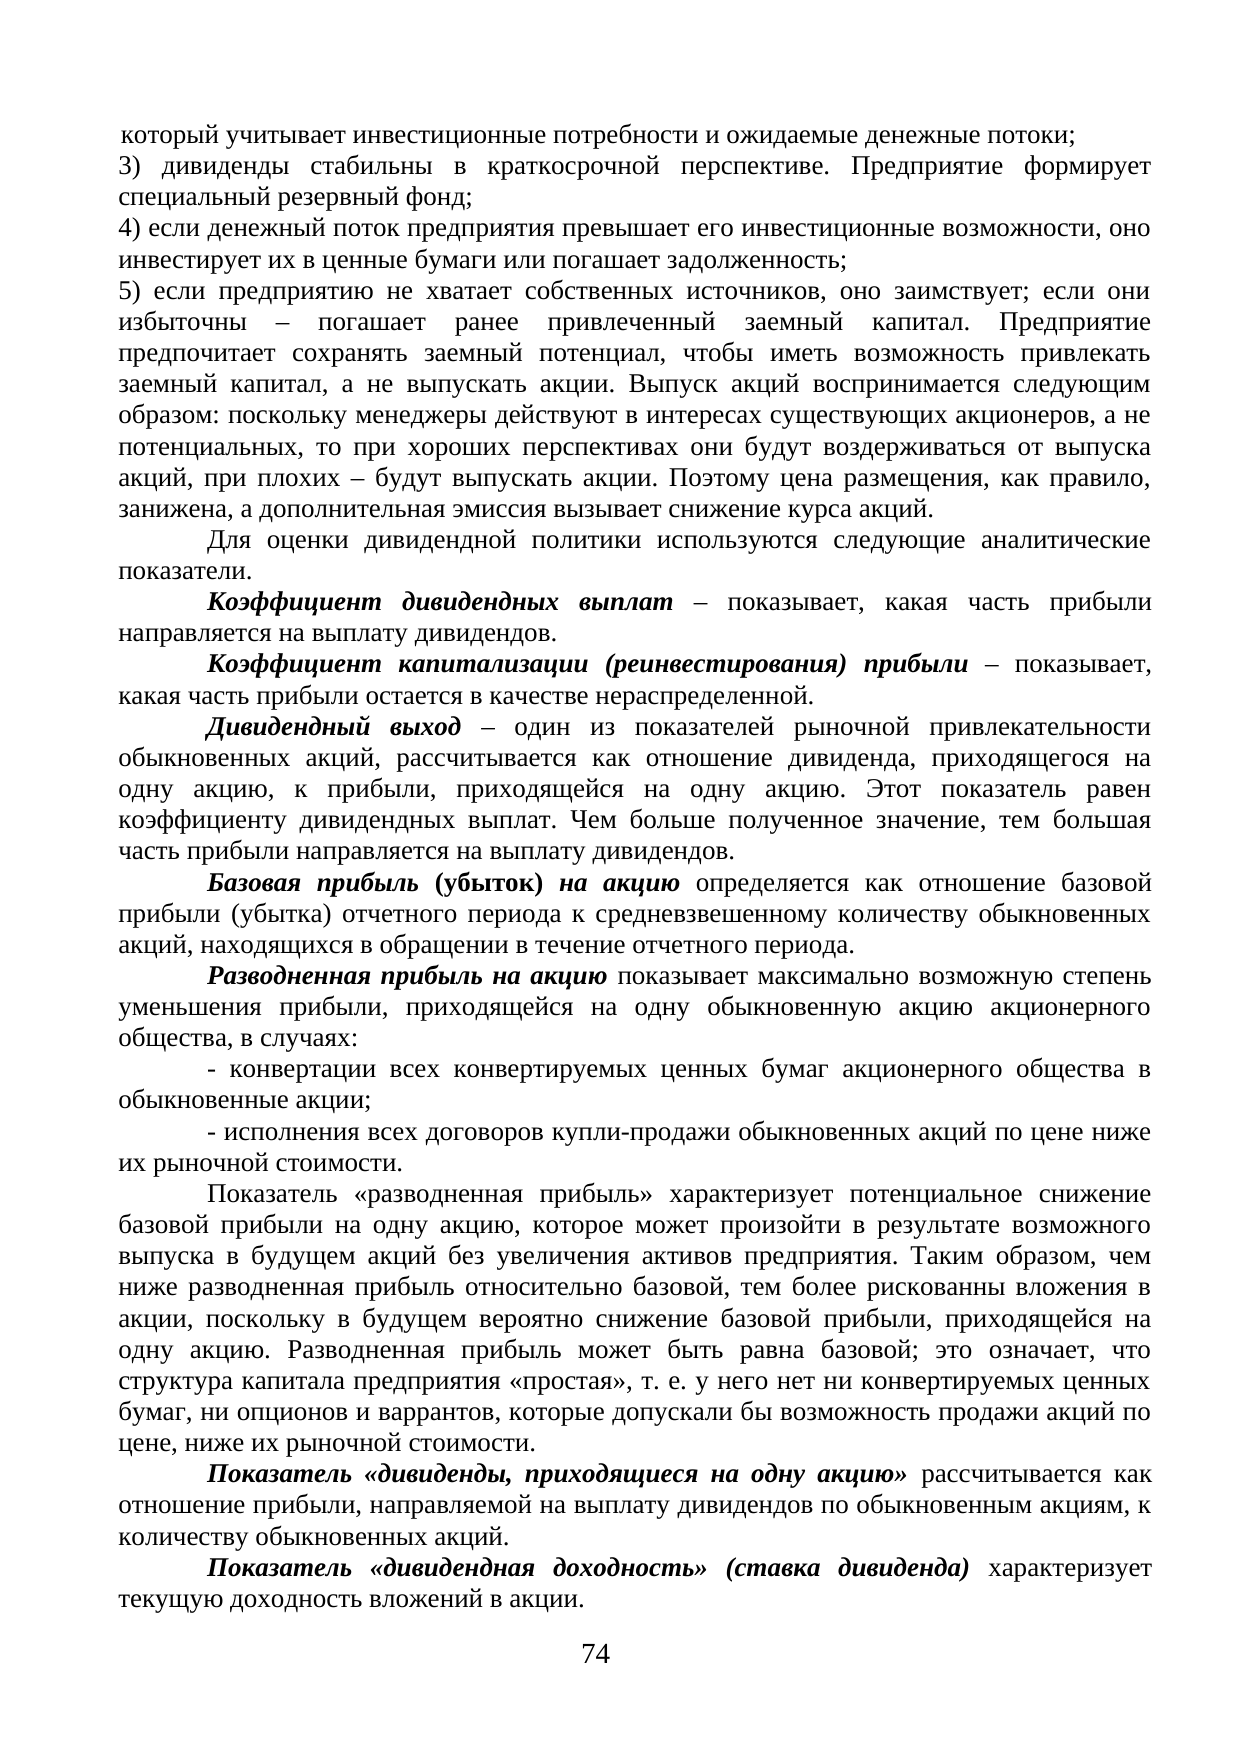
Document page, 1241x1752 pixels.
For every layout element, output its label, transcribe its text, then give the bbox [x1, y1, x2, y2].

text 3) дивиденды стабильны в краткосрочной перспективе. Предприятие формирует специальный резервный фонд; [118, 149, 1152, 212]
text Дивидендный выход – один из показателей рыночной привлекательности обыкновенных акций, рассчитывается как отношение дивиденда, приходящегося на одну акцию, к прибыли, приходящейся на одну акцию. Этот показатель равен коэффициенту дивидендных выплат. Чем больше полученное значение, тем большая часть прибыли направляется на выплату дивидендов. [118, 710, 1152, 866]
text Показатель «дивиденды, приходящиеся на одну акцию» рассчитывается как отношение прибыли, направляемой на выплату дивидендов по обыкновенным акциям, к количеству обыкновенных акций. [118, 1457, 1152, 1551]
text Показатель «дивидендная доходность» (ставка дивиденда) характеризует текущую доходность вложений в акции. [118, 1551, 1152, 1613]
text Показатель «разводненная прибыль» характеризует потенциальное снижение базовой прибыли на одну акцию, которое может произойти в результате возможного выпуска в будущем акций без увеличения активов предприятия. Таким образом, чем ниже разводненная прибыль относительно базовой, тем более рискованны вложения в акции, поскольку в будущем вероятно снижение базовой прибыли, приходящейся на одну акцию. Разводненная прибыль может быть равна базовой; это означает, что структура капитала предприятия «простая», т. е. у него нет ни конвертируемых ценных бумаг, ни опционов и варрантов, которые допускали бы возможность продажи акций по цене, ниже их рыночной стоимости. [118, 1177, 1152, 1457]
text Коэффициент дивидендных выплат – показывает, какая часть прибыли направляется на выплату дивидендов. [118, 585, 1152, 648]
text 4) если денежный поток предприятия превышает его инвестиционные возможности, оно инвестирует их в ценные бумаги или погашает задолженность; [118, 212, 1152, 274]
text Коэффициент капитализации (реинвестирования) прибыли – показывает, какая часть прибыли остается в качестве нераспределенной. [118, 648, 1152, 710]
text - исполнения всех договоров купли-продажи обыкновенных акций по цене ниже их рыночной стоимости. [118, 1115, 1152, 1177]
text - конвертации всех конвертируемых ценных бумаг акционерного общества в обыкновенные акции; [118, 1052, 1152, 1115]
text Разводненная прибыль на акцию показывает максимально возможную степень уменьшения прибыли, приходящейся на одну обыкновенную акцию акционерного общества, в случаях: [118, 959, 1152, 1052]
text Для оценки дивидендной политики используются следующие аналитические показатели. [118, 523, 1152, 585]
text Базовая прибыль (убыток) на акцию определяется как отношение базовой прибыли (убытка) отчетного периода к средневзвешенному количеству обыкновенных акций, находящихся в обращении в течение отчетного периода. [118, 866, 1152, 959]
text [118, 118, 1152, 149]
text 5) если предприятию не хватает собственных источников, оно заимствует; если они избыточны – погашает ранее привлеченный заемный капитал. Предприятие предпочитает сохранять заемный потенциал, чтобы иметь возможность привлекать заемный капитал, а не выпускать акции. Выпуск акций воспринимается следующим образом: поскольку менеджеры действуют в интересах существующих акционеров, а не потенциальных, то при хороших перспективах они будут воздерживаться от выпуска акций, при плохих – будут выпускать акции. Поэтому цена размещения, как правило, занижена, а дополнительная эмиссия вызывает снижение курса акций. [118, 274, 1152, 523]
